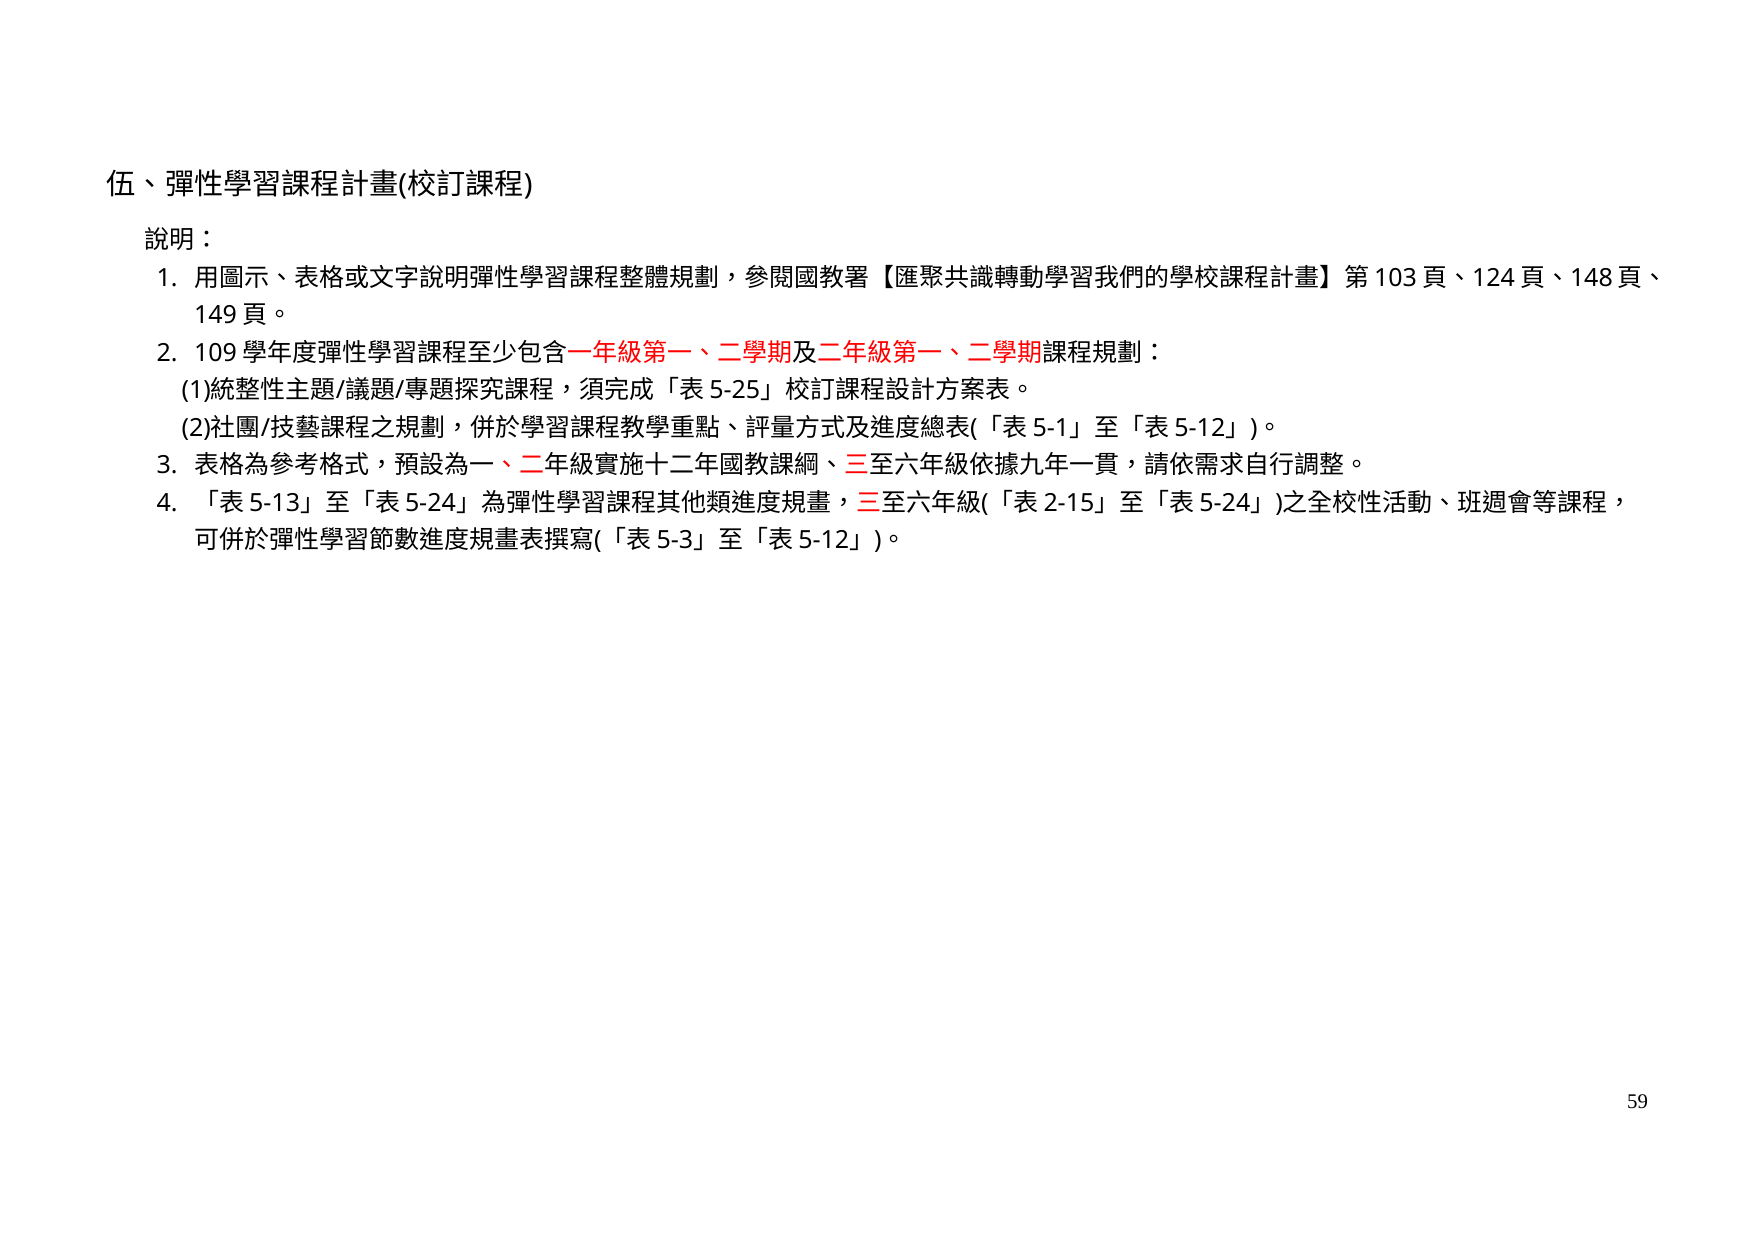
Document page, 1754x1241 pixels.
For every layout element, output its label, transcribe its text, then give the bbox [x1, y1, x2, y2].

list 「表5-13」至「表5-24」為彈性學習課程其他類進度規畫，三至六年級(「表2-15」至「表5-24」)之全校性活動、班週會等課程，可併於彈性學習節數進度規畫表撰寫(「表5-3」至「表5-12」)。 [156, 482, 1648, 557]
list 用圖示、表格或文字說明彈性學習課程整體規劃，參閱國教署【匯聚共識轉動學習我們的學校課程計畫】第103頁、124頁、148頁、149頁。 [156, 257, 1648, 332]
text 伍、彈性學習課程計畫(校訂課程) [106, 144, 1648, 219]
text (2)社團/技藝課程之規劃，併於學習課程教學重點、評量方式及進度總表(「表5-1」至「表5-12」)。 [181, 407, 1648, 444]
list 表格為參考格式，預設為一、二年級實施十二年國教課綱、三至六年級依據九年一貫，請依需求自行調整。 [156, 444, 1648, 482]
list 109學年度彈性學習課程至少包含一年級第一、二學期及二年級第一、二學期課程規劃： [156, 332, 1648, 369]
text 說明： [131, 219, 1648, 257]
text (1)統整性主題/議題/專題探究課程，須完成「表5-25」校訂課程設計方案表。 [181, 369, 1648, 407]
